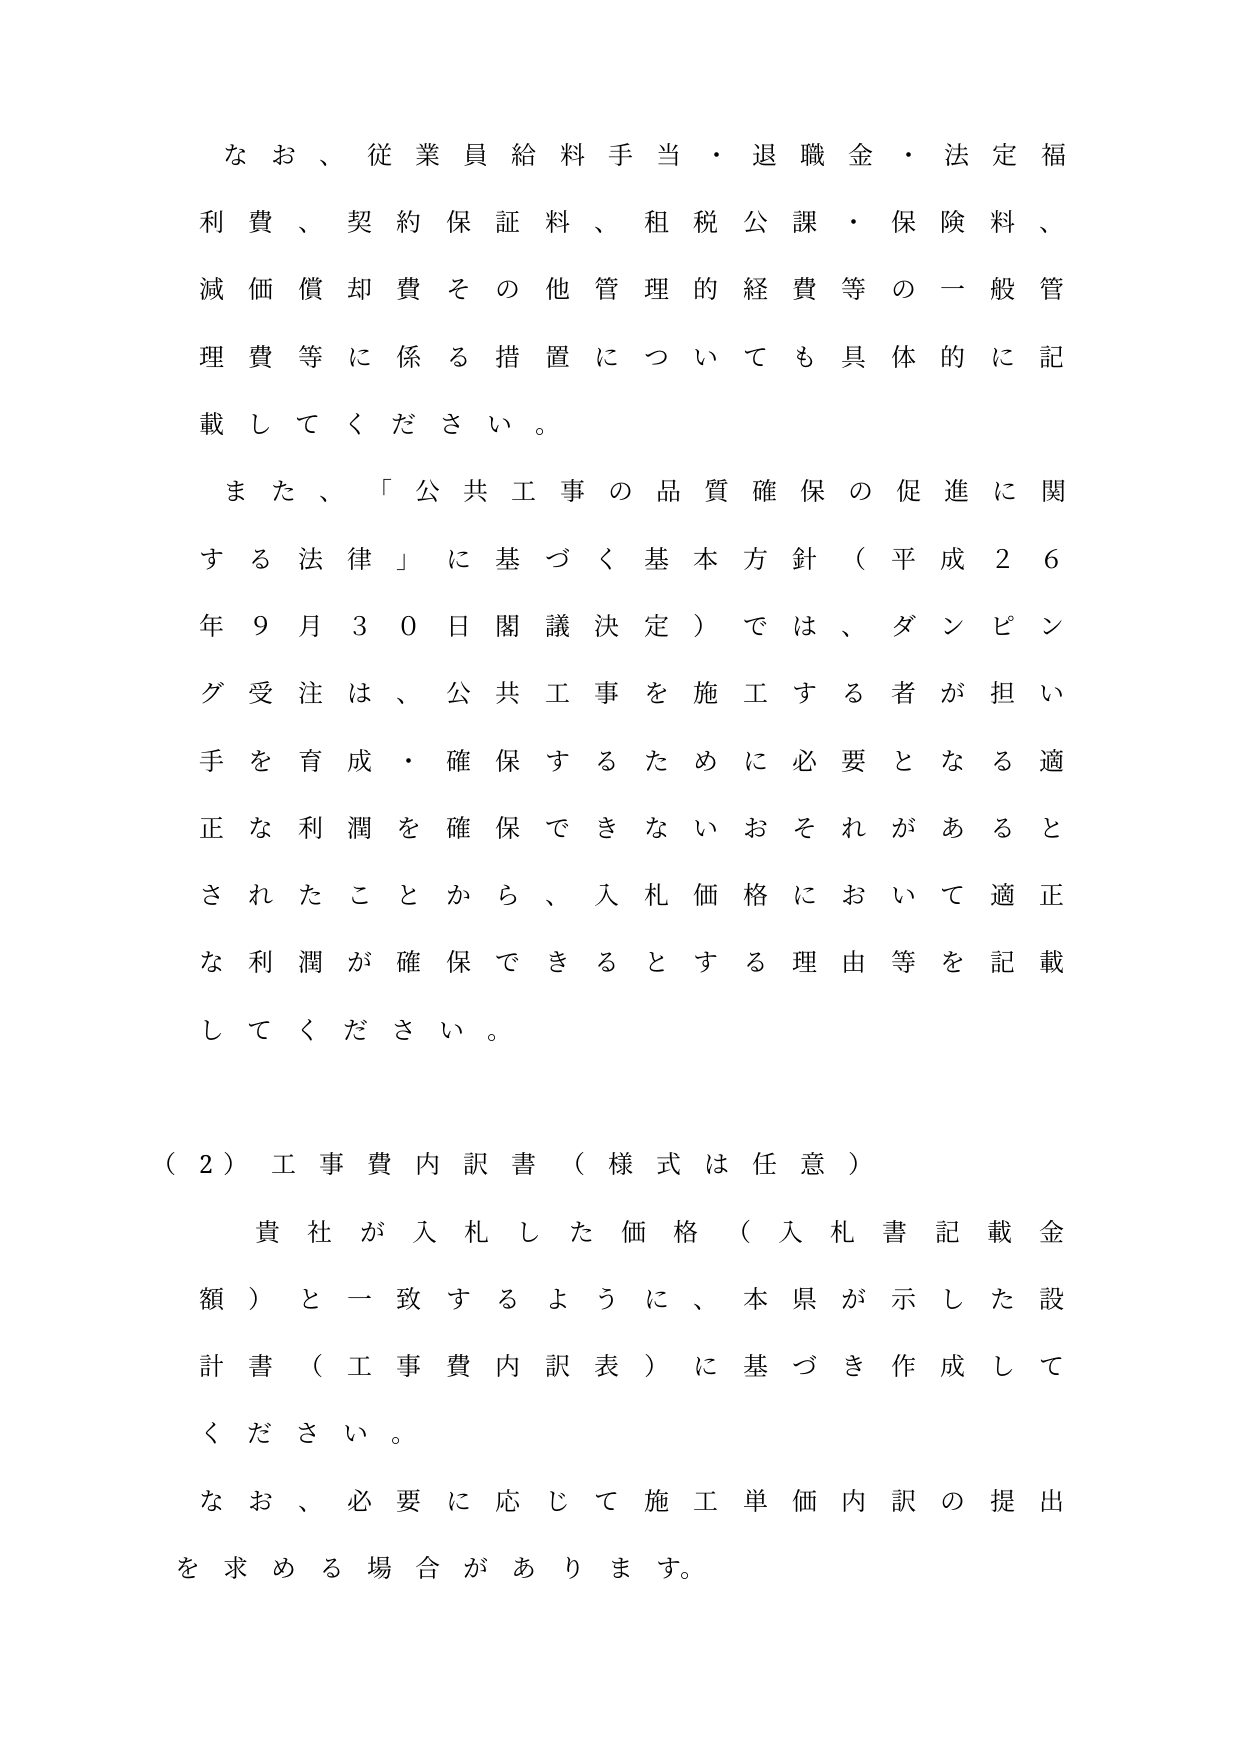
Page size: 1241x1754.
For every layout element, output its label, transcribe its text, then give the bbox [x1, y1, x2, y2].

text （2）工事費内訳書（様式は任意） [151, 1129, 1089, 1197]
text なお、従業員給料手当・退職金・法定福利費、契約保証料、租税公課・保険料、減価償却費その他管理的経費等の一般管理費等に係る措置についても具体的に記載してください。 [193, 120, 1089, 456]
text 貴社が入札した価格（入札書記載金額）と一致するように、本県が示した設計書（工事費内訳表）に基づき作成してください。 [151, 1197, 1089, 1466]
text なお、必要に応じて施工単価内訳の提出を求める場合があります。 [172, 1466, 1089, 1600]
text また、「公共工事の品質確保の促進に関する法律」に基づく基本方針（平成２６年９月３０日閣議決定）では、ダンピング受注は、公共工事を施工する者が担い手を育成・確保するために必要となる適正な利潤を確保できないおそれがあるとされたことから、入札価格において適正な利潤が確保できるとする理由等を記載してください。 [193, 456, 1089, 1062]
